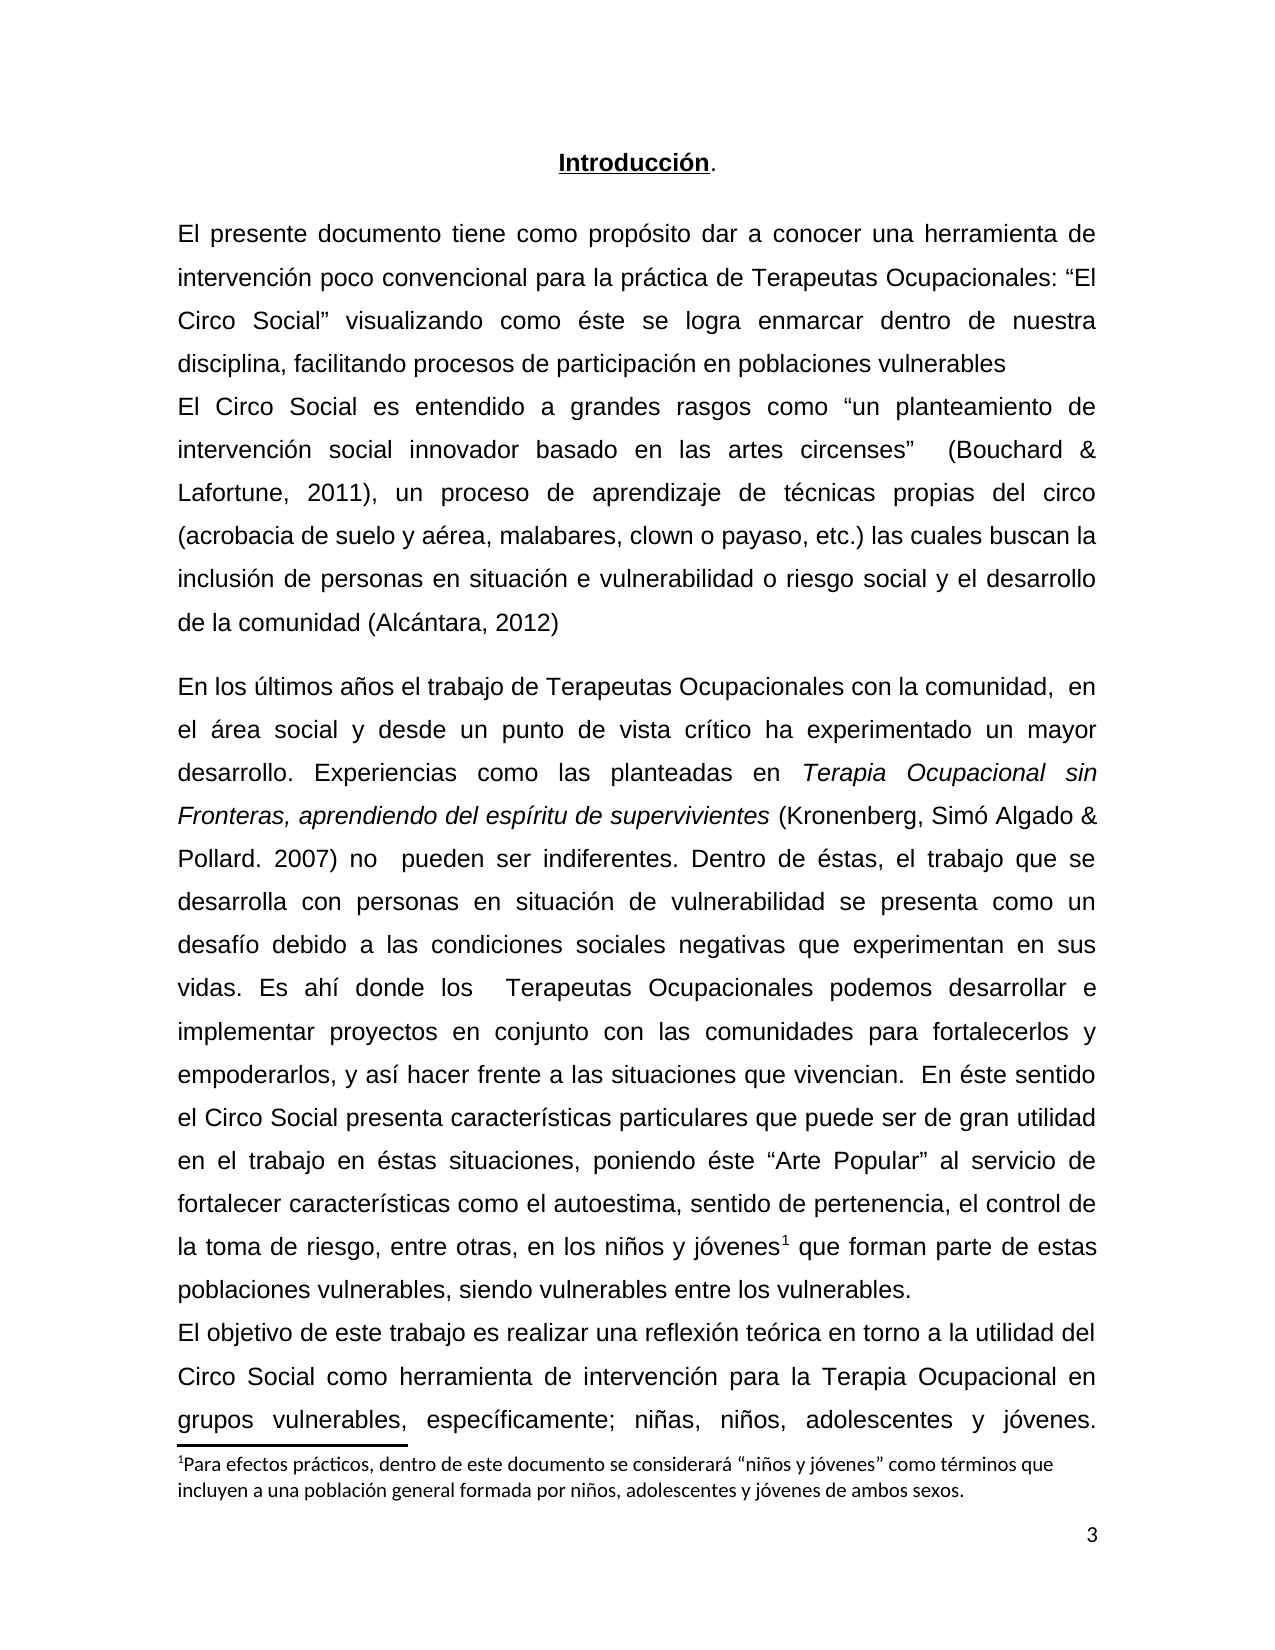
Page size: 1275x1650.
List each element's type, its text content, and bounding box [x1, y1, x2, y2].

text En los últimos años el trabajo de Terapeutas Ocupacionales con la comunidad, en el área social y desde un punto de vista crítico ha experimentado un mayor desarrollo. Experiencias como las planteadas en Terapia Ocupacional sin Fronteras, aprendiendo del espíritu de supervivientes (Kronenberg, Simó Algado & Pollard. 2007) no pueden ser indiferentes. Dentro de éstas, el trabajo que se desarrolla con personas en situación de vulnerabilidad se presenta como un desafío debido a las condiciones sociales negativas que experimentan en sus vidas. Es ahí donde los Terapeutas Ocupacionales podemos desarrollar e implementar proyectos en conjunto con las comunidades para fortalecerlos y empoderarlos, y así hacer frente a las situaciones que vivencian. En éste sentido el Circo Social presenta características particulares que puede ser de gran utilidad en el trabajo en éstas situaciones, poniendo éste “Arte Popular” al servicio de fortalecer características como el autoestima, sentido de pertenencia, el control de la toma de riesgo, entre otras, en los niños y jóvenes que forman parte de estas poblaciones vulnerables, siendo vulnerables entre los vulnerables. [177, 672, 1098, 1304]
text El Circo Social es entendido a grandes rasgos como “un planteamiento de intervención social innovador basado en las artes circenses” (Bouchard & Lafortune, 2011), un proceso de aprendizaje de técnicas propias del circo (acrobacia de suelo y aérea, malabares, clown o payaso, etc.) las cuales buscan la inclusión de personas en situación e vulnerabilidad o riesgo social y el desarrollo de la comunidad (Alcántara, 2012) [177, 392, 1098, 636]
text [177, 1318, 1098, 1433]
text El presente documento tiene como propósito dar a conocer una herramienta de intervención poco convencional para la práctica de Terapeutas Ocupacionales: “El Circo Social” visualizando como éste se logra enmarcar dentro de nuestra disciplina, facilitando procesos de participación en poblaciones vulnerables [177, 219, 1098, 378]
text Introducción. [177, 148, 1098, 176]
